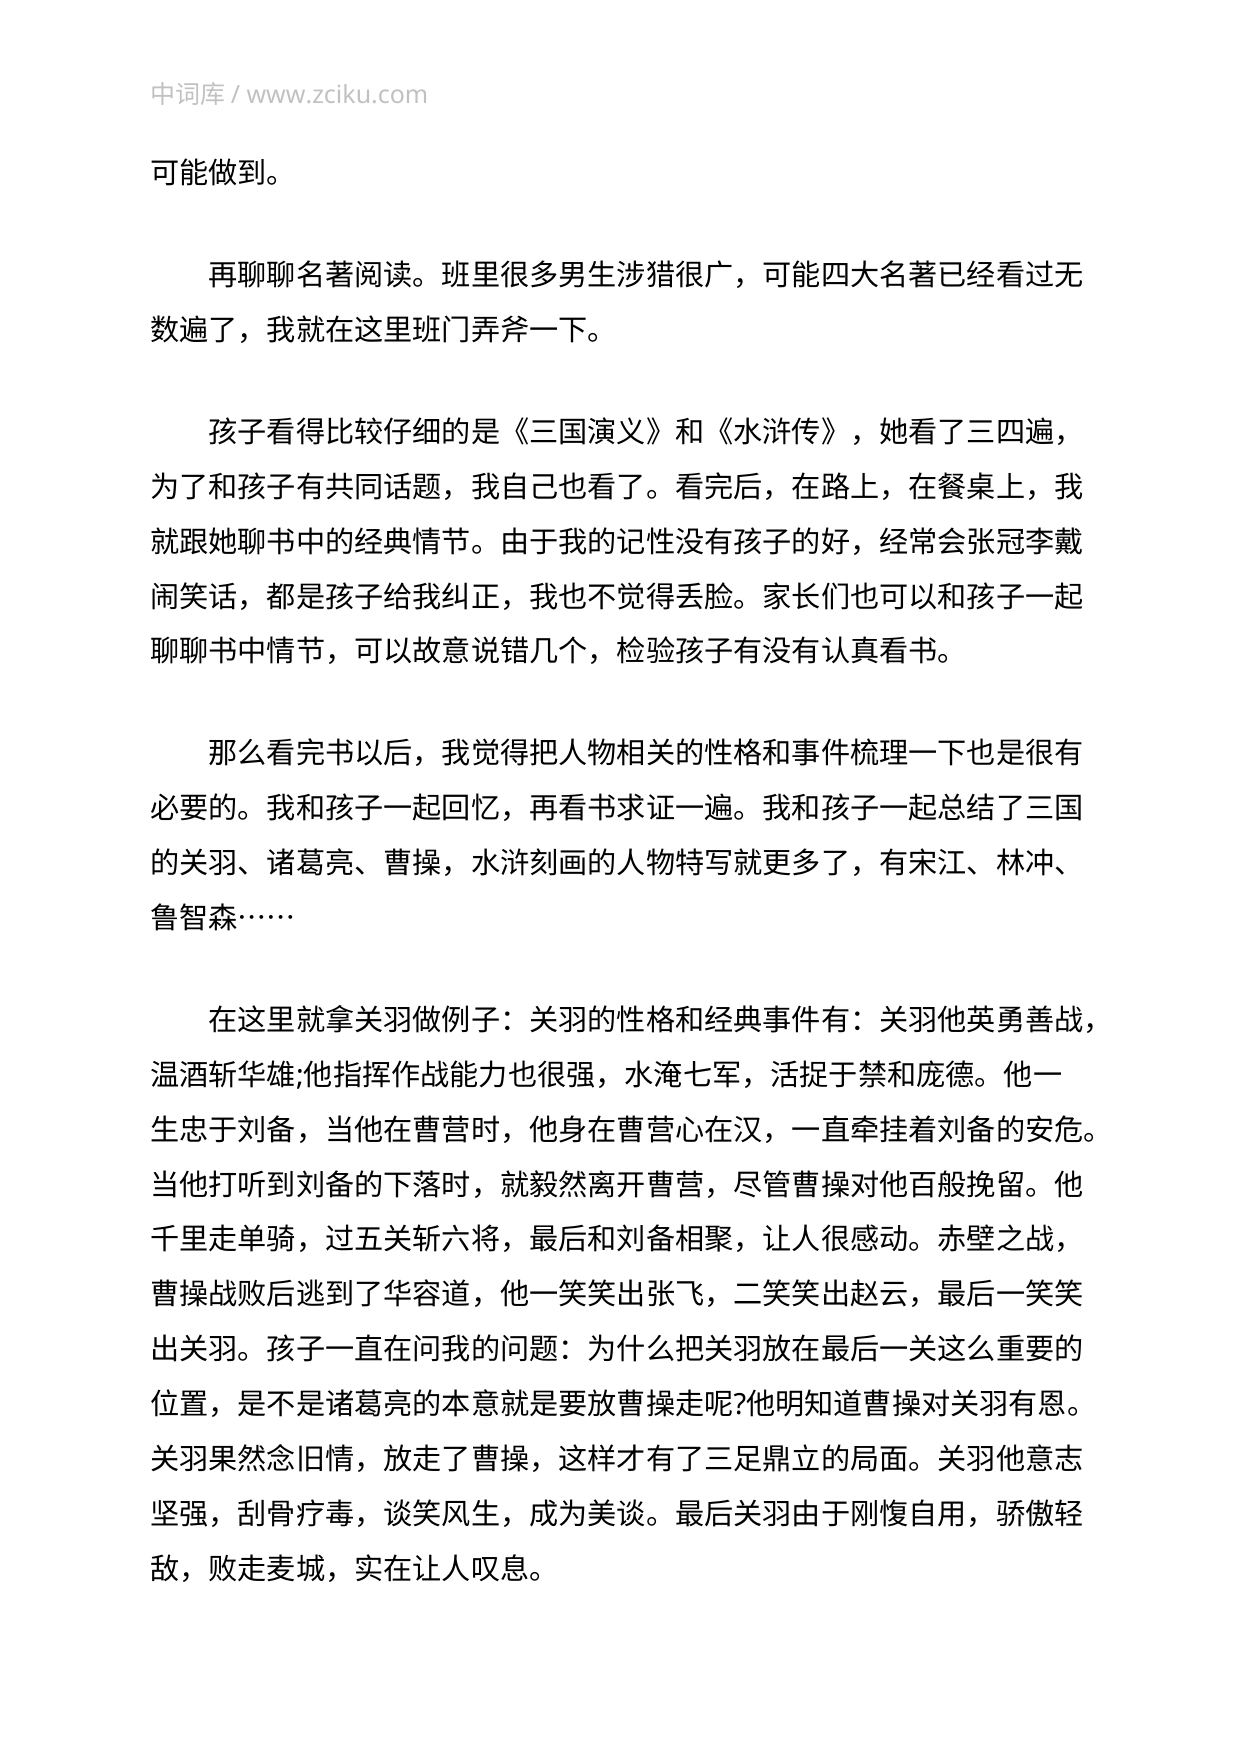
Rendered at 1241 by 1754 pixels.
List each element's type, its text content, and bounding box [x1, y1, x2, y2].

text 再聊聊名著阅读。班里很多男生涉猎很广，可能四大名著已经看过无数遍了，我就在这里班门弄斧一下。 [150, 252, 1090, 349]
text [150, 150, 1090, 192]
text 在这里就拿关羽做例子：关羽的性格和经典事件有：关羽他英勇善战，温酒斩华雄;他指挥作战能力也很强，水淹七军，活捉于禁和庞德。他一生忠于刘备，当他在曹营时，他身在曹营心在汉，一直牵挂着刘备的安危。当他打听到刘备的下落时，就毅然离开曹营，尽管曹操对他百般挽留。他千里走单骑，过五关斩六将，最后和刘备相聚，让人很感动。赤壁之战，曹操战败后逃到了华容道，他一笑笑出张飞，二笑笑出赵云，最后一笑笑出关羽。孩子一直在问我的问题：为什么把关羽放在最后一关这么重要的位置，是不是诸葛亮的本意就是要放曹操走呢?他明知道曹操对关羽有恩。关羽果然念旧情，放走了曹操，这样才有了三足鼎立的局面。关羽他意志坚强，刮骨疗毒，谈笑风生，成为美谈。最后关羽由于刚愎自用，骄傲轻敌，败走麦城，实在让人叹息。 [150, 996, 1090, 1588]
text 那么看完书以后，我觉得把人物相关的性格和事件梳理一下也是很有必要的。我和孩子一起回忆，再看书求证一遍。我和孩子一起总结了三国的关羽、诸葛亮、曹操，水浒刻画的人物特写就更多了，有宋江、林冲、鲁智森…… [150, 730, 1090, 937]
text 孩子看得比较仔细的是《三国演义》和《水浒传》，她看了三四遍，为了和孩子有共同话题，我自己也看了。看完后，在路上，在餐桌上，我就跟她聊书中的经典情节。由于我的记性没有孩子的好，经常会张冠李戴闹笑话，都是孩子给我纠正，我也不觉得丢脸。家长们也可以和孩子一起聊聊书中情节，可以故意说错几个，检验孩子有没有认真看书。 [150, 408, 1090, 670]
